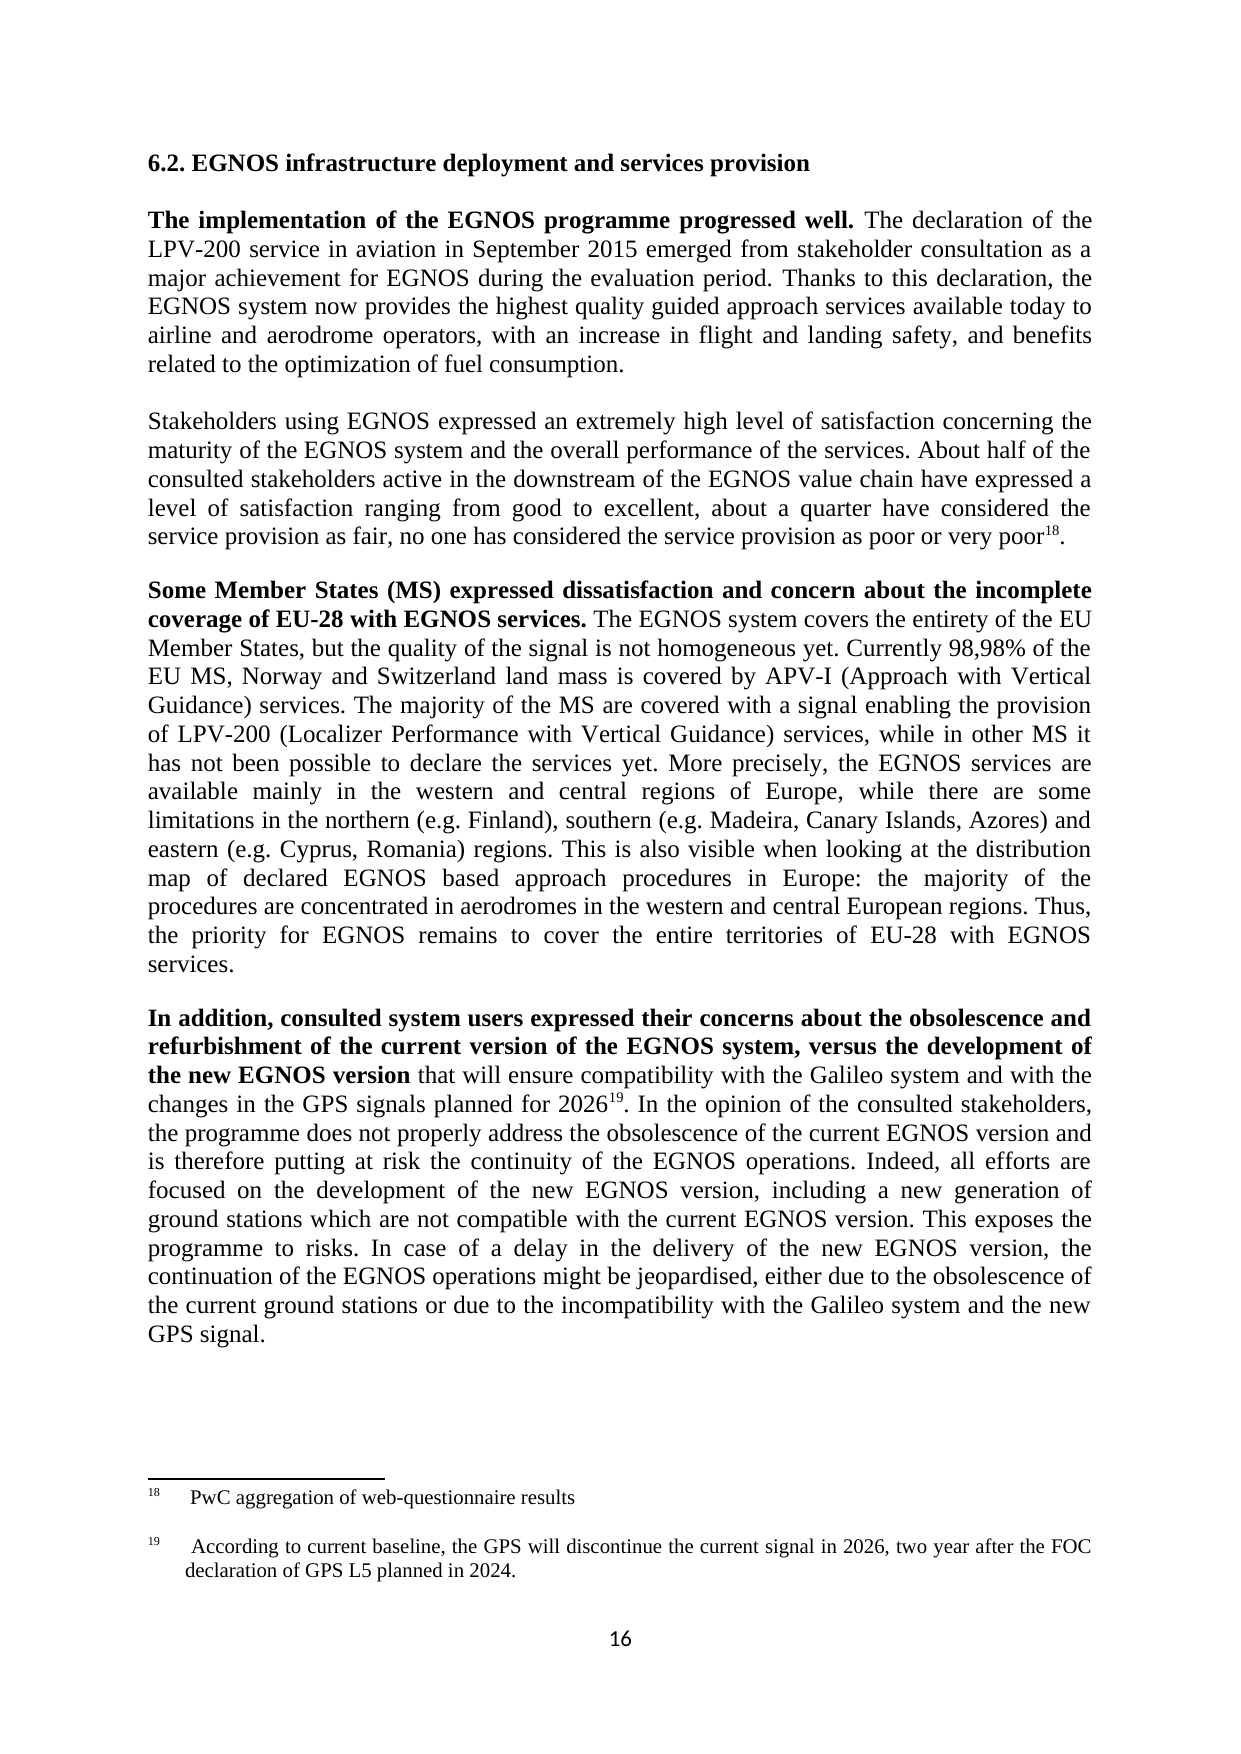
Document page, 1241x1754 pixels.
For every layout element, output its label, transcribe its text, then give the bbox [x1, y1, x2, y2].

text In addition, consulted system users expressed their concerns about the obsolescence and refurbishment of the current version of the EGNOS system, versus the development of the new EGNOS version that will ensure compatibility with the Galileo system and with the changes in the GPS signals planned for 2026. In the opinion of the consulted stakeholders, the programme does not properly address the obsolescence of the current EGNOS version and is therefore putting at risk the continuity of the EGNOS operations. Indeed, all efforts are focused on the development of the new EGNOS version, including a new generation of ground stations which are not compatible with the current EGNOS version. This exposes the programme to risks. In case of a delay in the delivery of the new EGNOS version, the continuation of the EGNOS operations might be jeopardised, either due to the obsolescence of the current ground stations or due to the incompatibility with the Galileo system and the new GPS signal. [148, 1003, 1093, 1348]
list 6.2. EGNOS infrastructure deployment and services provision [148, 148, 1093, 176]
text Some Member States (MS) expressed dissatisfaction and concern about the incomplete coverage of EU-28 with EGNOS services. The EGNOS system covers the entirety of the EU Member States, but the quality of the signal is not homogeneous yet. Currently 98,98% of the EU MS, Norway and Switzerland land mass is covered by APV-I (Approach with Vertical Guidance) services. The majority of the MS are covered with a signal enabling the provision of LPV-200 (Localizer Performance with Vertical Guidance) services, while in other MS it has not been possible to declare the services yet. More precisely, the EGNOS services are available mainly in the western and central regions of Europe, while there are some limitations in the northern (e.g. Finland), southern (e.g. Madeira, Canary Islands, Azores) and eastern (e.g. Cyprus, Romania) regions. This is also visible when looking at the distribution map of declared EGNOS based approach procedures in Europe: the majority of the procedures are concentrated in aerodromes in the western and central European regions. Thus, the priority for EGNOS remains to cover the entire territories of EU-28 with EGNOS services. [148, 575, 1093, 978]
list The implementation of the EGNOS programme progressed well. The declaration of the LPV-200 service in aviation in September 2015 emerged from stakeholder consultation as a major achievement for EGNOS during the evaluation period. Thanks to this declaration, the EGNOS system now provides the highest quality guided approach services available today to airline and aerodrome operators, with an increase in flight and landing safety, and benefits related to the optimization of fuel consumption. [148, 205, 1093, 378]
text Stakeholders using EGNOS expressed an extremely high level of satisfaction concerning the maturity of the EGNOS system and the overall performance of the services. About half of the consulted stakeholders active in the downstream of the EGNOS value chain have expressed a level of satisfaction ranging from good to excellent, about a quarter have considered the service provision as fair, no one has considered the service provision as poor or very poor. [148, 406, 1093, 550]
